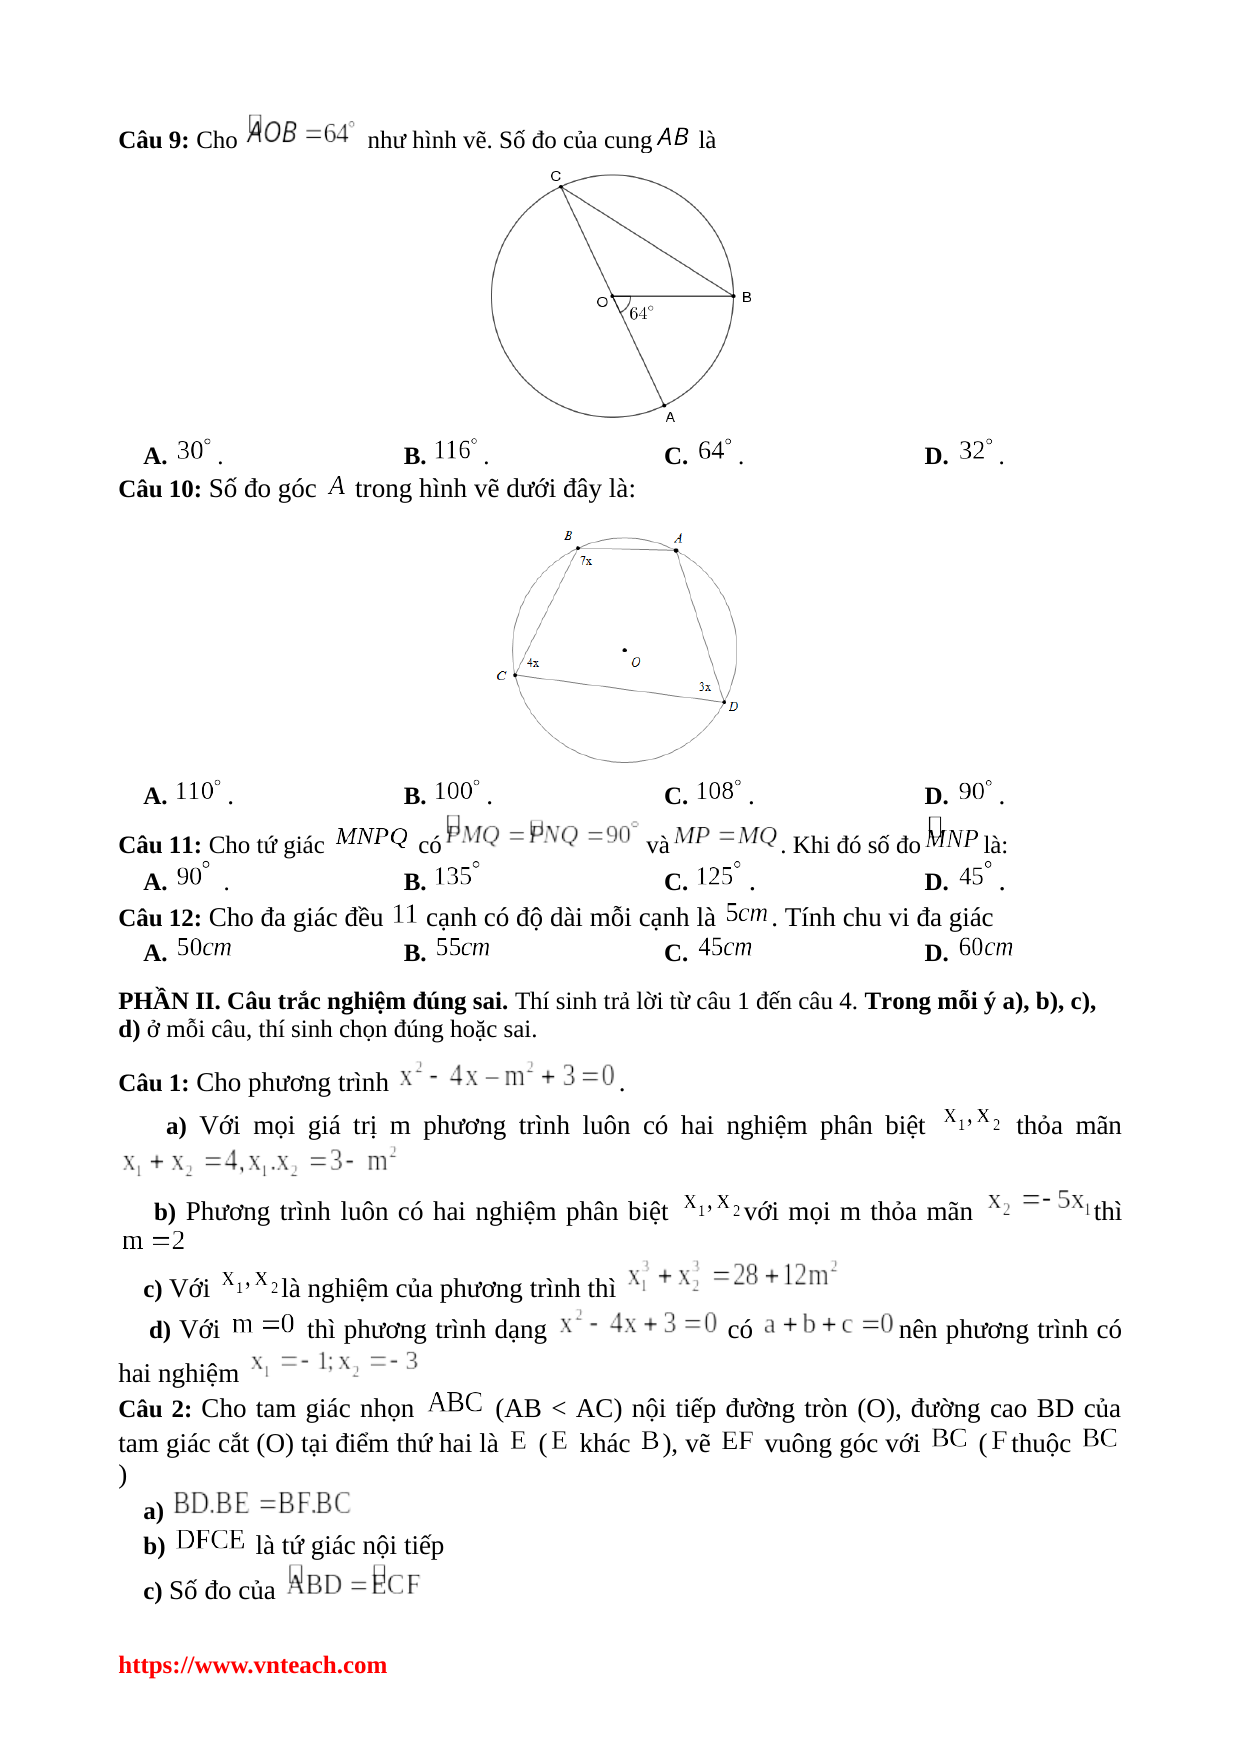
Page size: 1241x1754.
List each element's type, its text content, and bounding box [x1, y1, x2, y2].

text A. B. C. D. [118, 932, 1122, 967]
text A. . B. . C. . D. . [118, 776, 1122, 810]
text Câu 9: Cho như hình vẽ. Số đo của cung là [118, 108, 1122, 153]
picture [485, 153, 755, 435]
text Câu 11: Cho tứ giác cóvà. Khi đó số đolà: [118, 810, 1122, 859]
picture [478, 503, 762, 777]
text a) Với mọi giá trị m phương trình luôn có hai nghiệm phân biệt thỏa mãn [118, 1097, 1122, 1183]
text c) Số đo của [118, 1560, 1122, 1606]
text a) [118, 1490, 1122, 1525]
text c) Với là nghiệm của phương trình thì [118, 1255, 1122, 1303]
text Câu 10: Số đo góc trong hình vẽ dưới đây là: [118, 470, 1122, 503]
text d) Với thì phương trình dạng có nên phương trình có hai nghiệm [118, 1303, 1122, 1388]
text b) Phương trình luôn có hai nghiệm phân biệt với mọi m thỏa mãn thì [118, 1183, 1122, 1255]
text Câu 12: Cho đa giác đều cạnh có độ dài mỗi cạnh là . Tính chu vi đa giác [118, 897, 1122, 932]
text PHẦN II. Câu trắc nghiệm đúng sai. Thí sinh trả lời từ câu 1 đến câu 4. Trong mỗi ý a), b), c), d) ở mỗi câu, thí sinh chọn đúng hoặc sai. [118, 986, 1122, 1043]
text Câu 1: Cho phương trình . [118, 1056, 1122, 1097]
text b) là tứ giác nội tiếp [118, 1525, 1122, 1560]
text A. . B. . C. . D. . [118, 435, 1122, 470]
text Câu 2: Cho tam giác nhọn (AB < AC) nội tiếp đường tròn (O), đường cao BD của tam giác cắt (O) tại điểm thứ hai là ( khác ), vẽ vuông góc với (thuộc ) [118, 1388, 1122, 1490]
text A. . B. C. . D. . [118, 859, 1122, 897]
